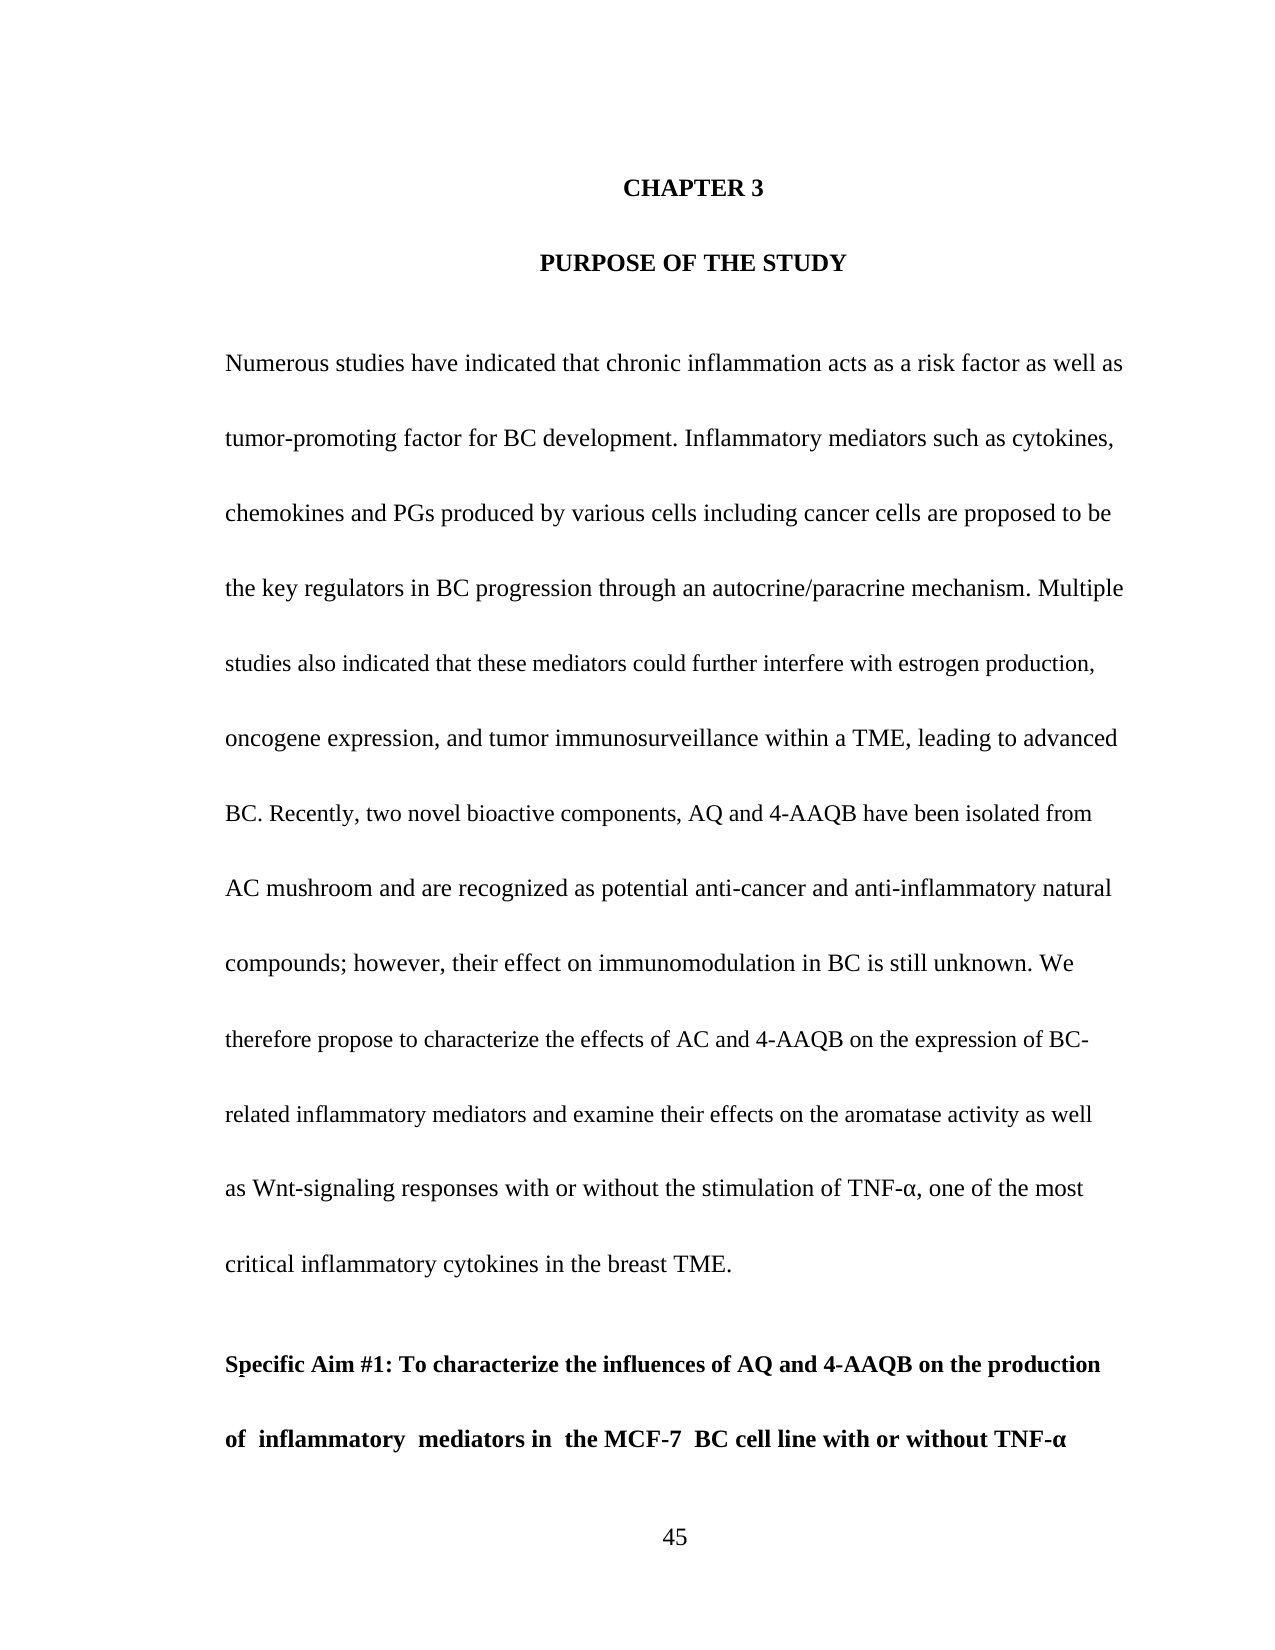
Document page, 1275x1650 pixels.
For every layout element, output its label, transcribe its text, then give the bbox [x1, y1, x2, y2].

text chemokines and PGs produced by various cells including cancer cells are proposed to be [225, 498, 1125, 527]
text the key regulators in BC progression through an autocrine/paracrine mechanism. Multiple [225, 573, 1125, 602]
text compounds; however, their effect on immunomodulation in BC is still unknown. We [225, 948, 1125, 977]
text as Wnt-signaling responses with or without the stimulation of TNF-α, one of the most [225, 1173, 1125, 1202]
text related inflammatory mediators and examine their effects on the aromatase activity as well [225, 1100, 1125, 1127]
text of inflammatory mediators in the MCF-7 BC cell line with or without TNF-α [225, 1424, 1125, 1452]
text BC. Recently, two novel bioactive components, AQ and 4-AAQB have been isolated from [225, 799, 1125, 827]
text AC mushroom and are recognized as potential anti-cancer and anti-inflammatory natural [225, 873, 1125, 902]
text Numerous studies have indicated that chronic inflammation acts as a risk factor as well as [225, 348, 1125, 377]
text studies also indicated that these mediators could further interfere with estrogen production, [225, 649, 1125, 677]
text 45 [662, 1522, 1125, 1551]
text oncogene expression, and tumor immunosurveillance within a TME, leading to advanced [225, 723, 1125, 752]
text critical inflammatory cytokines in the breast TME. [225, 1249, 1125, 1277]
text therefore propose to characterize the effects of AC and 4-AAQB on the expression of BC- [225, 1024, 1125, 1052]
text Specific Aim #1: To characterize the influences of AQ and 4-AAQB on the production [225, 1350, 1125, 1377]
text PURPOSE OF THE STUDY [539, 248, 1125, 277]
text tumor-promoting factor for BC development. Inflammatory mediators such as cytokines, [225, 423, 1125, 452]
text CHAPTER 3 [623, 173, 1125, 202]
